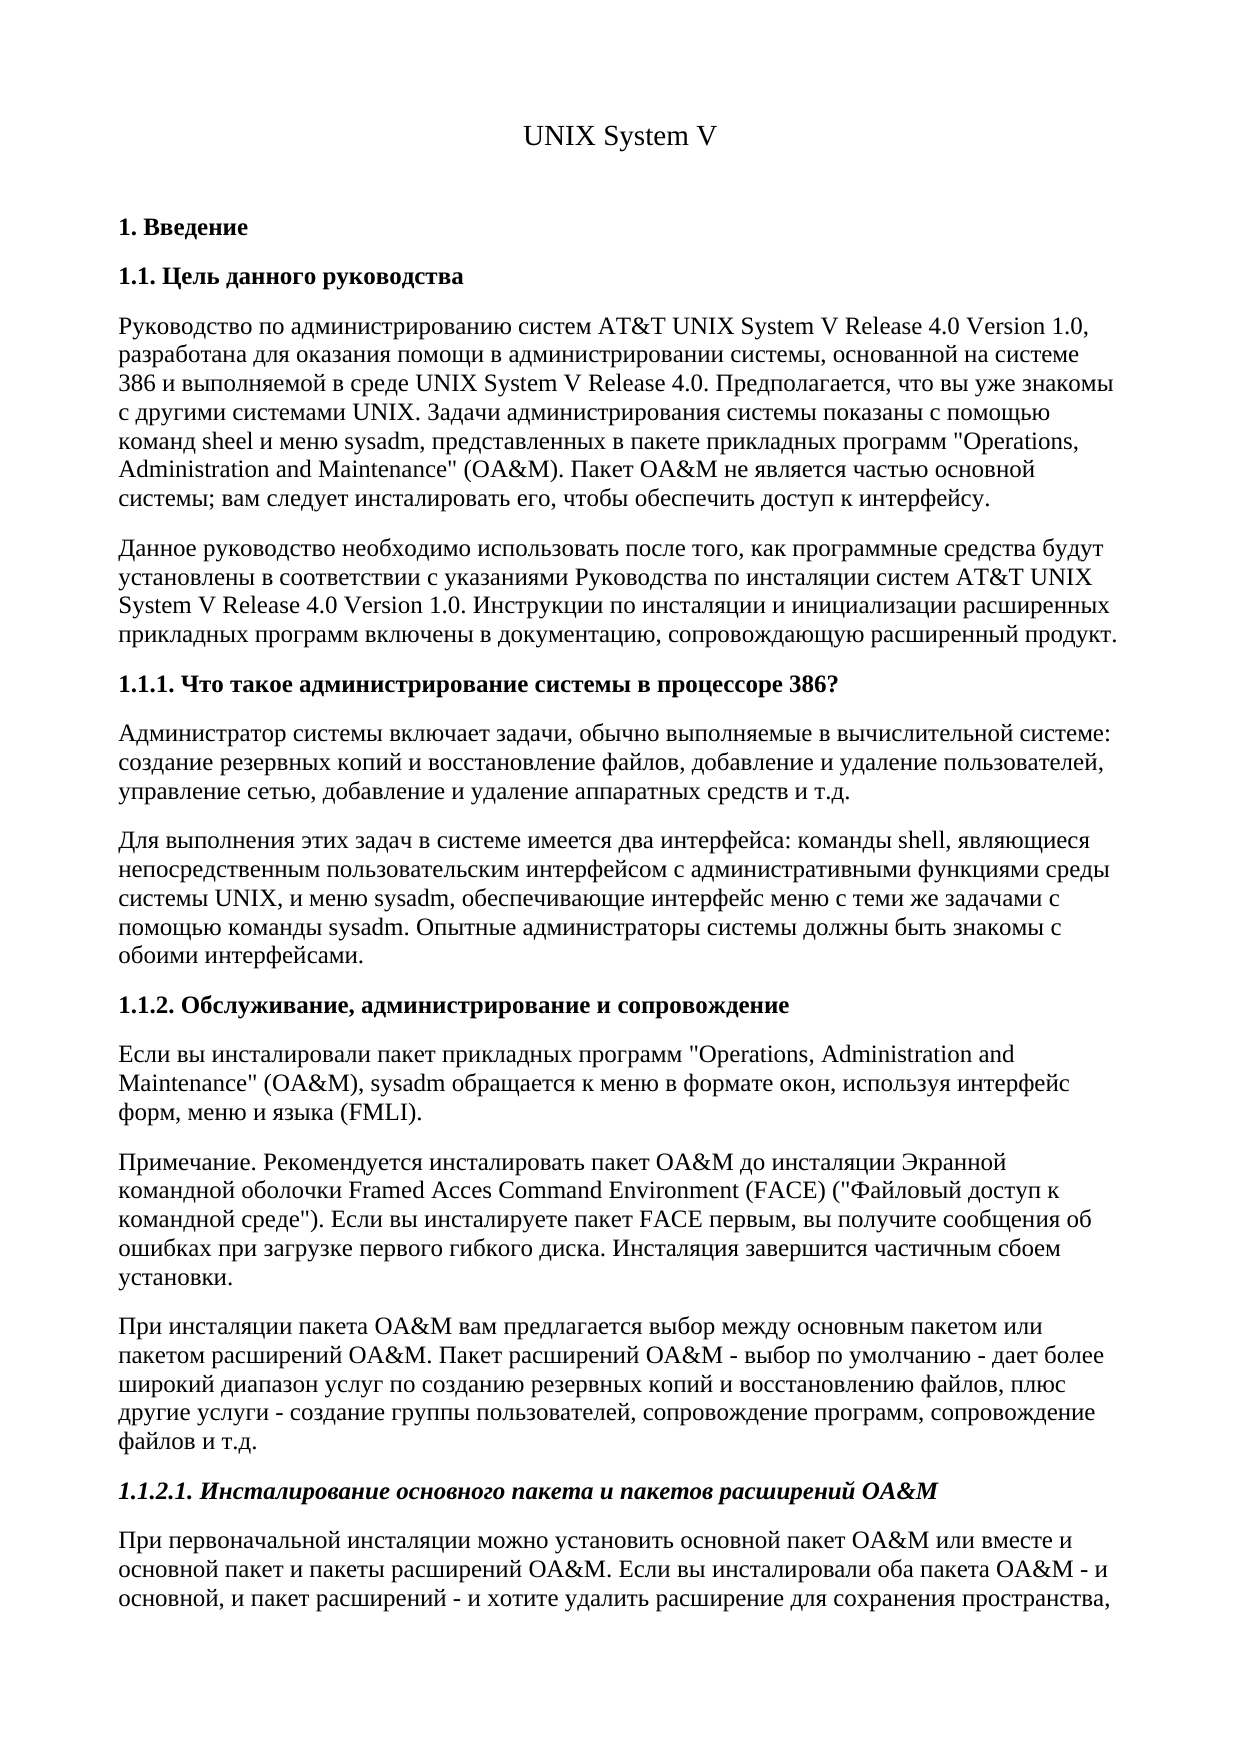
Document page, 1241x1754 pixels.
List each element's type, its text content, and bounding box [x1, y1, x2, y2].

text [118, 1525, 1122, 1612]
text Данное руководство необходимо использовать после того, как программные средства будут установлены в соответствии с указаниями Руководства по инсталяции систем AT&T UNIX System V Release 4.0 Version 1.0. Инструкции по инсталяции и инициализации расширенных прикладных программ включены в документацию, сопровождающую расширенный продукт. [118, 533, 1122, 648]
subtitle 1.1.2.1. Инсталирование основного пакета и пакетов расширений OA&M [118, 1476, 1122, 1504]
text Примечание. Рекомендуется инсталировать пакет OA&M до инсталяции Экранной командной оболочки Framed Acces Command Environment (FACE) ("Файловый доступ к командной среде"). Если вы инсталируете пакет FACE первым, вы получите сообщения об ошибках при загрузке первого гибкого диска. Инсталяция завершится частичным сбоем установки. [118, 1147, 1122, 1290]
subtitle 1.1.2. Обслуживание, администрирование и сопровождение [118, 990, 1122, 1019]
title UNIX System V [118, 118, 1122, 152]
text При инсталяции пакета OA&M вам предлагается выбор между основным пакетом или пакетом расширений OA&M. Пакет расширений OA&M - выбор по умолчанию - дает более широкий диапазон услуг по созданию резервных копий и восстановлению файлов, плюс другие услуги - создание группы пользователей, сопровождение программ, сопровождение файлов и т.д. [118, 1311, 1122, 1455]
text Администратор системы включает задачи, обычно выполняемые в вычислительной системе: создание резервных копий и восстановление файлов, добавление и удаление пользователей, управление сетью, добавление и удаление аппаратных средств и т.д. [118, 718, 1122, 804]
subtitle 1.1.1. Что такое администрирование системы в процессоре 386? [118, 669, 1122, 697]
text Если вы инсталировали пакет прикладных программ "Operations, Administration and Maintenance" (OA&M), sysadm обращается к меню в формате окон, используя интерфейс форм, меню и языка (FMLI). [118, 1039, 1122, 1126]
subtitle 1.1. Цель данного руководства [118, 261, 1122, 290]
text Для выполнения этих задач в системе имеется два интерфейса: команды shell, являющиеся непосредственным пользовательским интерфейсом с административными функциями среды системы UNIX, и меню sysadm, обеспечивающие интерфейс меню с теми же задачами с помощью команды sysadm. Опытные администраторы системы должны быть знакомы с обоими интерфейсами. [118, 825, 1122, 969]
text Руководство по администрированию систем AT&T UNIX System V Release 4.0 Version 1.0, разработана для оказания помощи в администрировании системы, основанной на системе 386 и выполняемой в среде UNIX System V Release 4.0. Предполагается, что вы уже знакомы с другими системами UNIX. Задачи администрирования системы показаны с помощью команд sheel и меню sysadm, представленных в пакете прикладных программ "Operations, Administration and Maintenance" (OA&M). Пакет OA&M не является частью основной системы; вам следует инсталировать его, чтобы обеспечить доступ к интерфейсу. [118, 311, 1122, 512]
subtitle 1. Введение [118, 212, 1122, 240]
